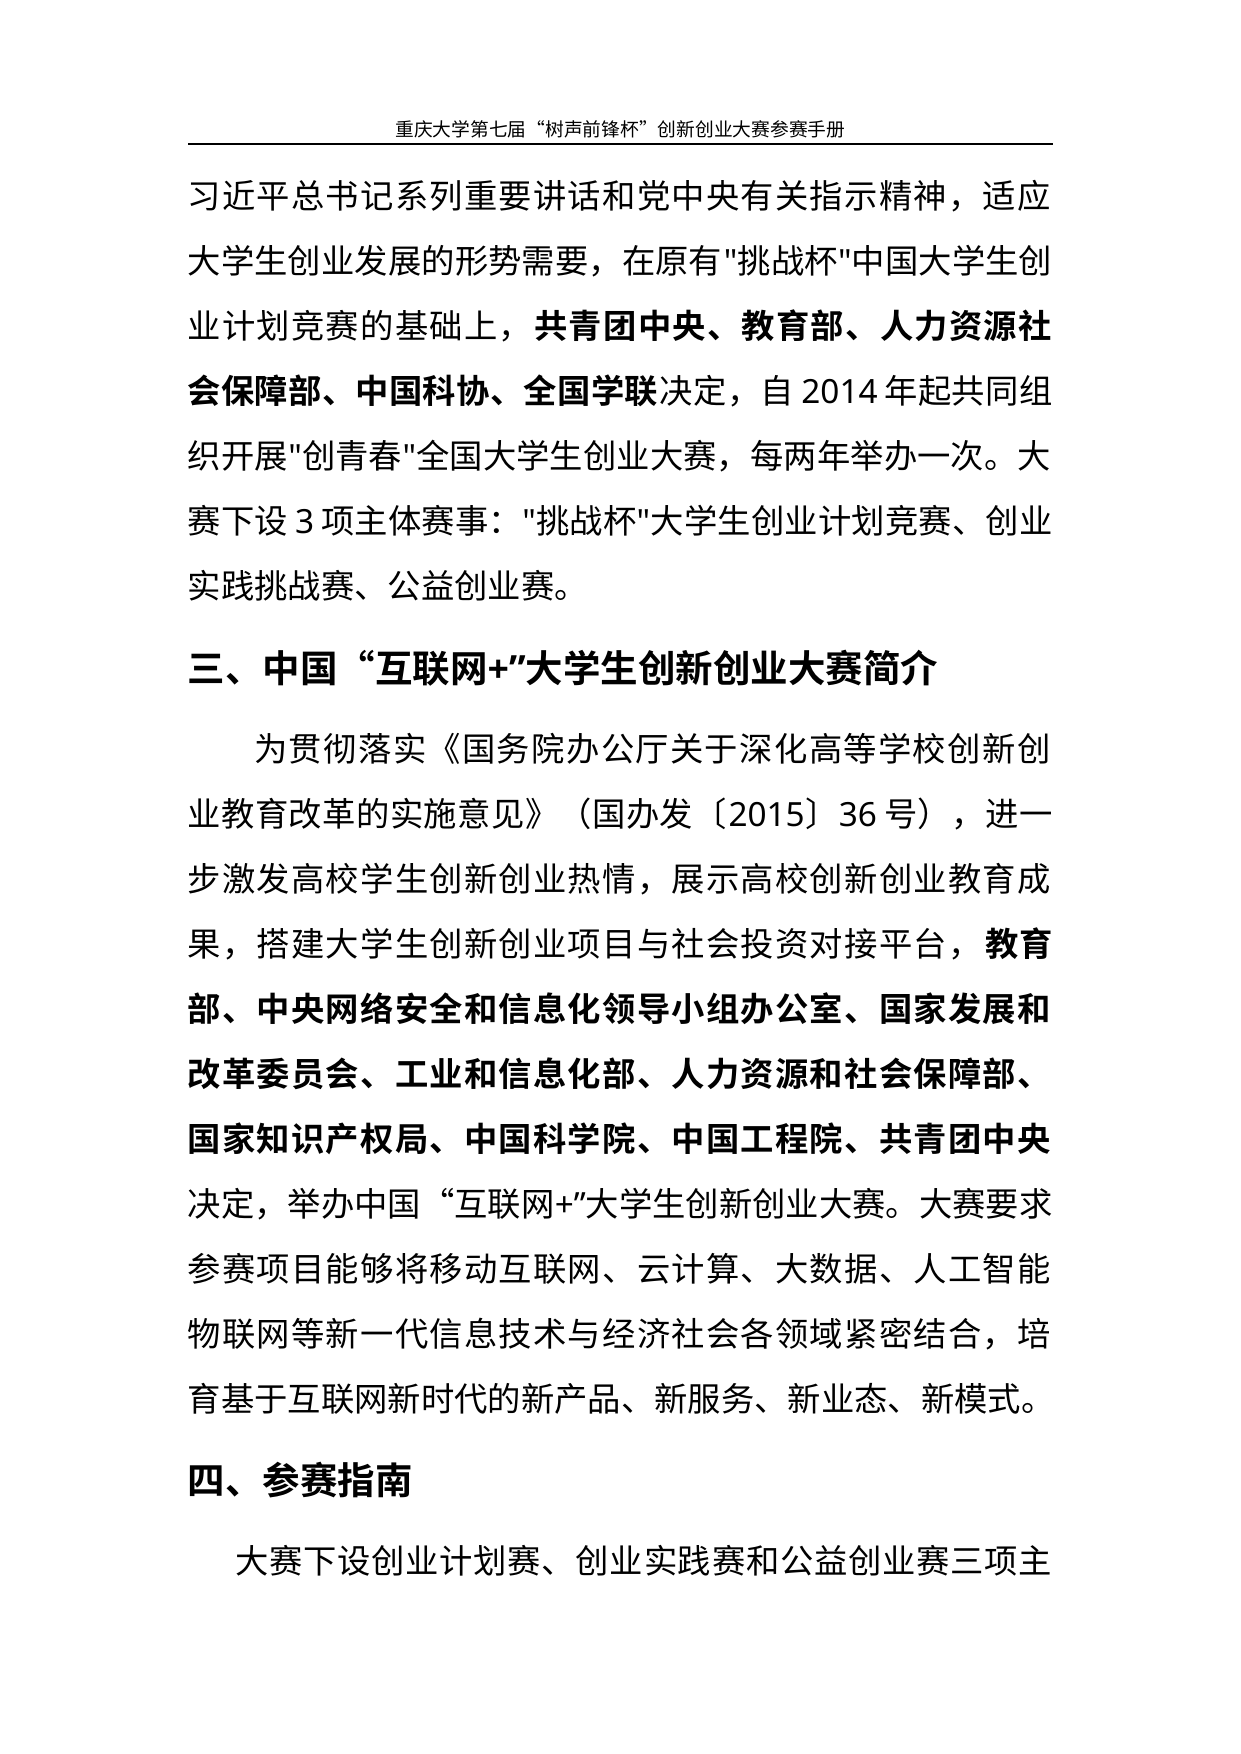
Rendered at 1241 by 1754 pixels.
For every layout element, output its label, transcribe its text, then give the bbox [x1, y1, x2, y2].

text 三、中国“互联网+”大学生创新创业大赛简介 [187, 633, 1053, 698]
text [187, 1527, 1053, 1592]
text 四、参赛指南 [187, 1446, 1053, 1511]
text 为贯彻落实《国务院办公厅关于深化高等学校创新创业教育改革的实施意见》（国办发〔2015〕36号），进一步激发高校学生创新创业热情，展示高校创新创业教育成果，搭建大学生创新创业项目与社会投资对接平台，教育部、中央网络安全和信息化领导小组办公室、国家发展和改革委员会、工业和信息化部、人力资源和社会保障部、国家知识产权局、中国科学院、中国工程院、共青团中央决定，举办中国“互联网+”大学生创新创业大赛。大赛要求参赛项目能够将移动互联网、云计算、大数据、人工智能、物联网等新一代信息技术与经济社会各领域紧密结合，培育基于互联网新时代的新产品、新服务、新业态、新模式。 [187, 714, 1053, 1429]
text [187, 162, 1053, 617]
